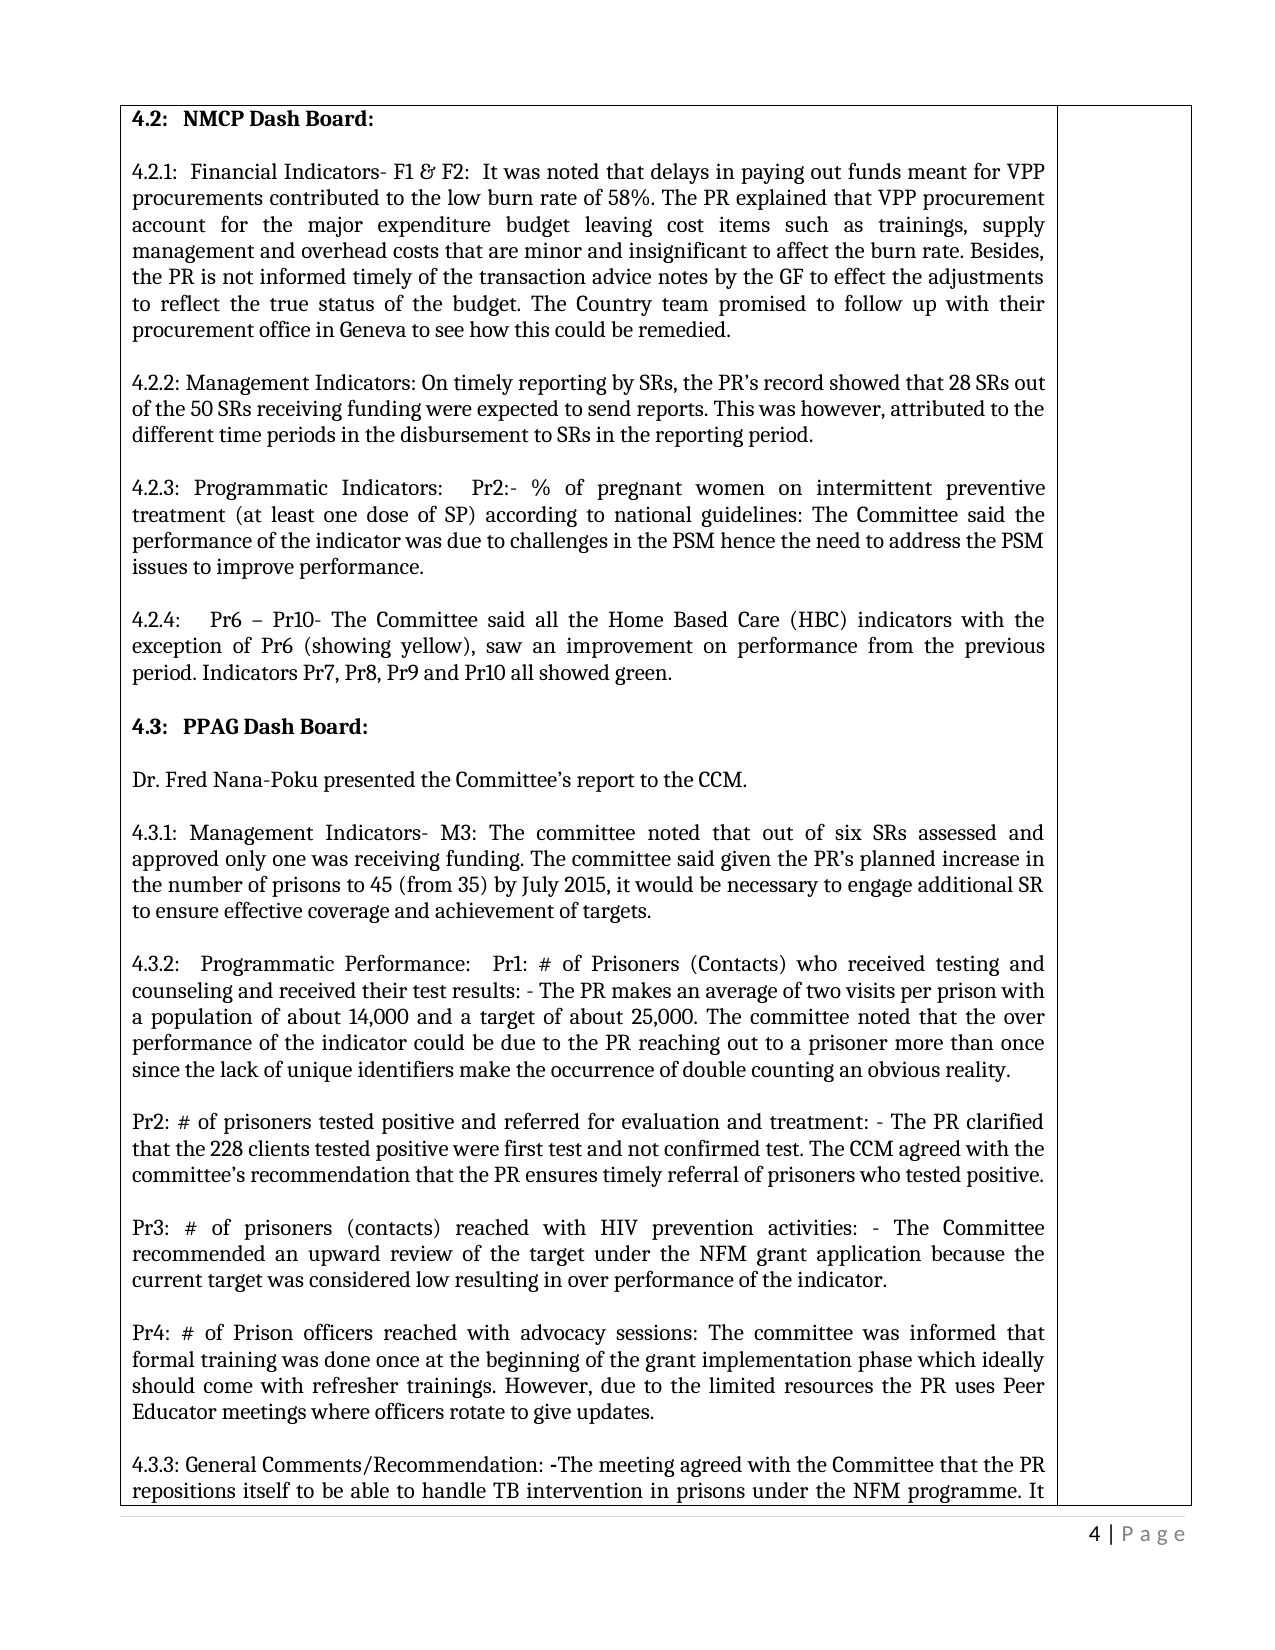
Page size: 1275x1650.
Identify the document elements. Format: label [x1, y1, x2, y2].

table_cell [1058, 106, 1191, 1504]
table_cell [121, 106, 1057, 1504]
